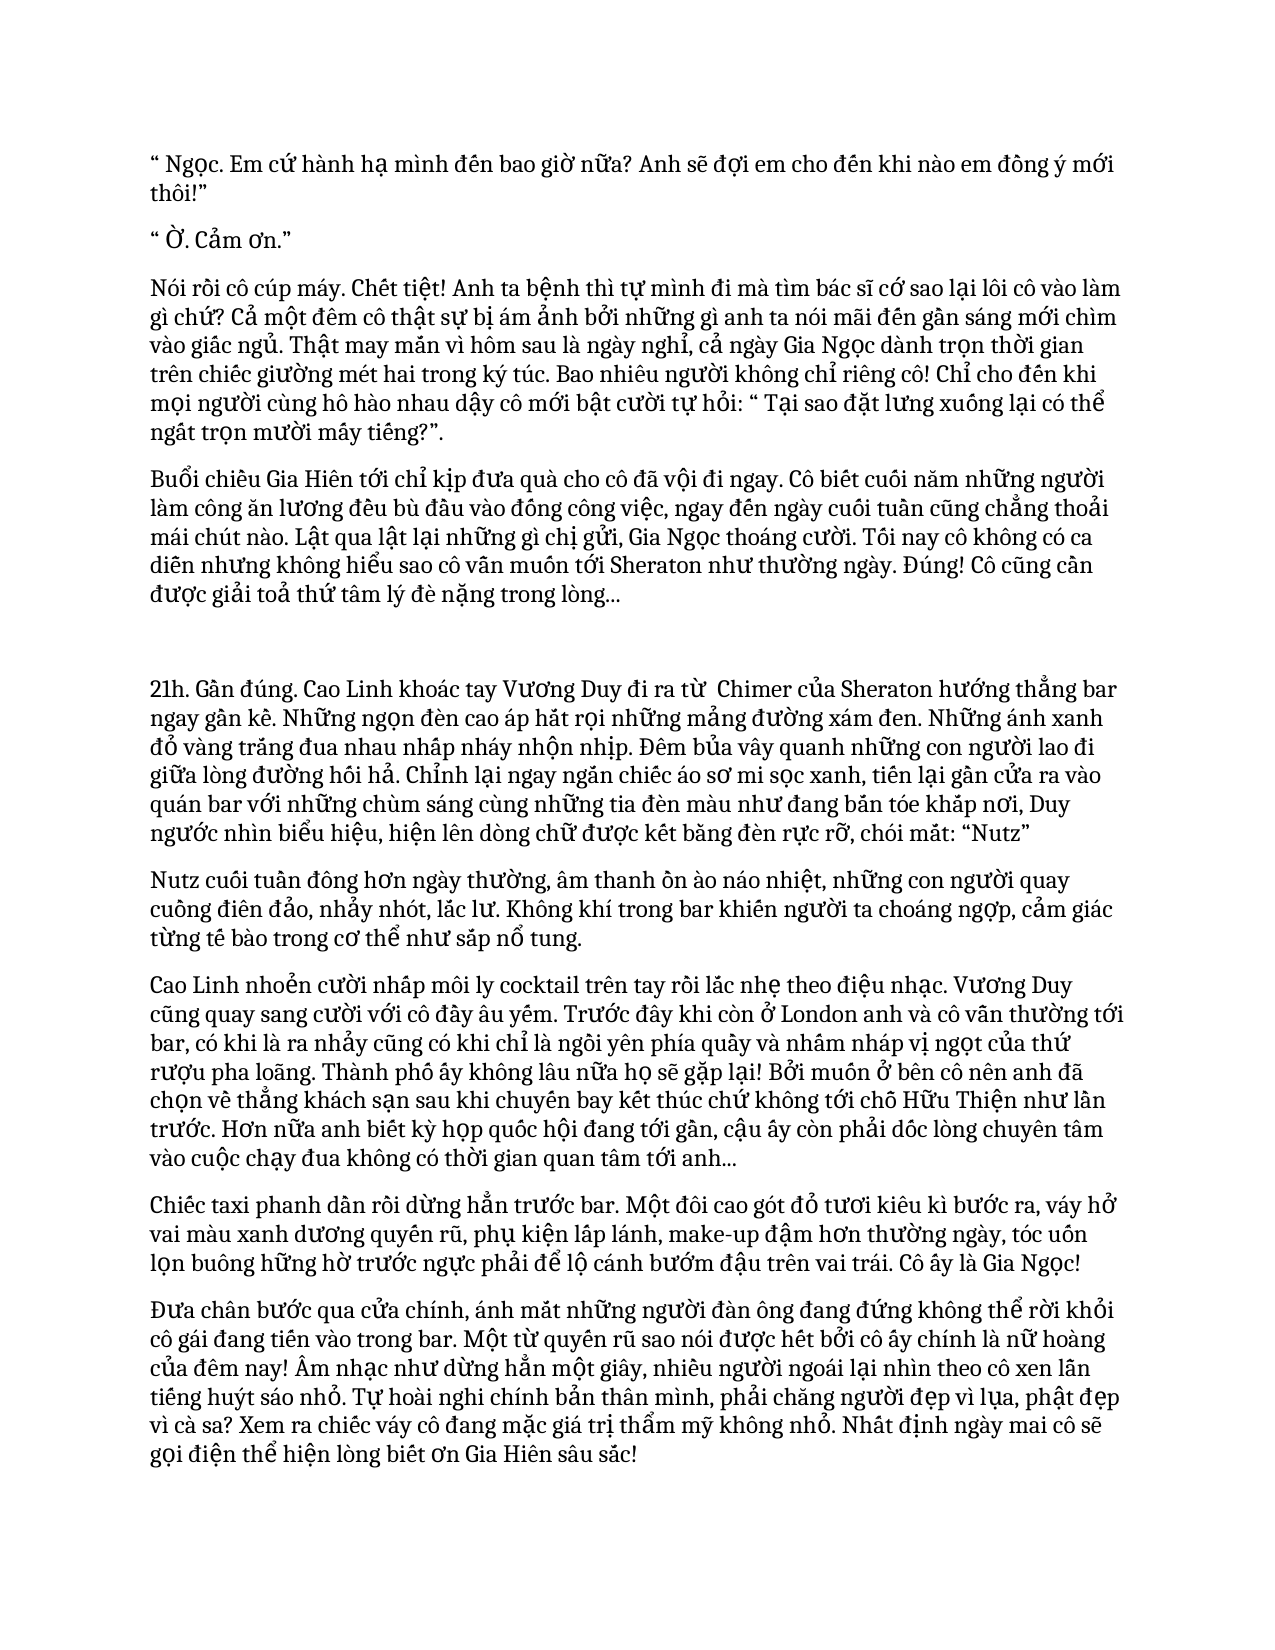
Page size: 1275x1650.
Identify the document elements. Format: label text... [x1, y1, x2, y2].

text Cao Linh nhoẻn cười nhấp môi ly cocktail trên tay rồi lắc nhẹ theo điệu nhạc. Vương Duy cũng quay sang cười với cô đầy âu yếm. Trước đây khi còn ở London anh và cô vẫn thường tới bar, có khi là ra nhảy cũng có khi chỉ là ngồi yên phía quầy và nhấm nháp vị ngọt của thứ rượu pha loãng. Thành phố ấy không lâu nữa họ sẽ gặp lại! Bởi muốn ở bên cô nên anh đã chọn về thẳng khách sạn sau khi chuyến bay kết thúc chứ không tới chỗ Hữu Thiện như lần trước. Hơn nữa anh biết kỳ họp quốc hội đang tới gần, cậu ấy còn phải dốc lòng chuyên tâm vào cuộc chạy đua không có thời gian quan tâm tới anh... [150, 971, 1125, 1172]
text Nói rồi cô cúp máy. Chết tiệt! Anh ta bệnh thì tự mình đi mà tìm bác sĩ cớ sao lại lôi cô vào làm gì chứ? Cả một đêm cô thật sự bị ám ảnh bởi những gì anh ta nói mãi đến gần sáng mới chìm vào giấc ngủ. Thật may mắn vì hôm sau là ngày nghỉ, cả ngày Gia Ngọc dành trọn thời gian trên chiếc giường mét hai trong ký túc. Bao nhiêu người không chỉ riêng cô! Chỉ cho đến khi mọi người cùng hô hào nhau dậy cô mới bật cười tự hỏi: “ Tại sao đặt lưng xuống lại có thể ngất trọn mười mấy tiếng?”. [150, 274, 1125, 446]
text “ Ngọc. Em cứ hành hạ mình đến bao giờ nữa? Anh sẽ đợi em cho đến khi nào em đồng ý mới thôi!” [150, 150, 1125, 207]
text Đưa chân bước qua cửa chính, ánh mắt những người đàn ông đang đứng không thể rời khỏi cô gái đang tiến vào trong bar. Một từ quyến rũ sao nói được hết bởi cô ấy chính là nữ hoàng của đêm nay! Âm nhạc như dừng hẳn một giây, nhiều người ngoái lại nhìn theo cô xen lẫn tiếng huýt sáo nhỏ. Tự hoài nghi chính bản thân mình, phải chăng người đẹp vì lụa, phật đẹp vì cà sa? Xem ra chiếc váy cô đang mặc giá trị thẩm mỹ không nhỏ. Nhất định ngày mai cô sẽ gọi điện thể hiện lòng biết ơn Gia Hiên sâu sắc! [150, 1296, 1125, 1469]
text Chiếc taxi phanh dần rồi dừng hẳn trước bar. Một đôi cao gót đỏ tươi kiêu kì bước ra, váy hở vai màu xanh dương quyến rũ, phụ kiện lấp lánh, make-up đậm hơn thường ngày, tóc uốn lọn buông hững hờ trước ngực phải để lộ cánh bướm đậu trên vai trái. Cô ấy là Gia Ngọc! [150, 1191, 1125, 1277]
text Buổi chiều Gia Hiên tới chỉ kịp đưa quà cho cô đã vội đi ngay. Cô biết cuối năm những người làm công ăn lương đều bù đầu vào đống công việc, ngay đến ngày cuối tuần cũng chẳng thoải mái chút nào. Lật qua lật lại những gì chị gửi, Gia Ngọc thoáng cười. Tối nay cô không có ca diễn nhưng không hiểu sao cô vẫn muốn tới Sheraton như thường ngày. Đúng! Cô cũng cần được giải toả thứ tâm lý đè nặng trong lòng... [150, 465, 1125, 609]
text “ Ờ. Cảm ơn.” [150, 226, 1125, 255]
text 21h. Gần đúng. Cao Linh khoác tay Vương Duy đi ra từ Chimer của Sheraton hướng thẳng bar ngay gần kề. Những ngọn đèn cao áp hắt rọi những mảng đường xám đen. Những ánh xanh đỏ vàng trắng đua nhau nhấp nháy nhộn nhịp. Đêm bủa vây quanh những con người lao đi giữa lòng đường hối hả. Chỉnh lại ngay ngắn chiếc áo sơ mi sọc xanh, tiến lại gần cửa ra vào quán bar với những chùm sáng cùng những tia đèn màu như đang bắn tóe khắp nơi, Duy ngước nhìn biểu hiệu, hiện lên dòng chữ được kết bằng đèn rực rỡ, chói mắt: “Nutz” [150, 675, 1125, 847]
text Nutz cuối tuần đông hơn ngày thường, âm thanh ồn ào náo nhiệt, những con người quay cuồng điên đảo, nhảy nhót, lắc lư. Không khí trong bar khiến người ta choáng ngợp, cảm giác từng tế bào trong cơ thể như sắp nổ tung. [150, 866, 1125, 952]
